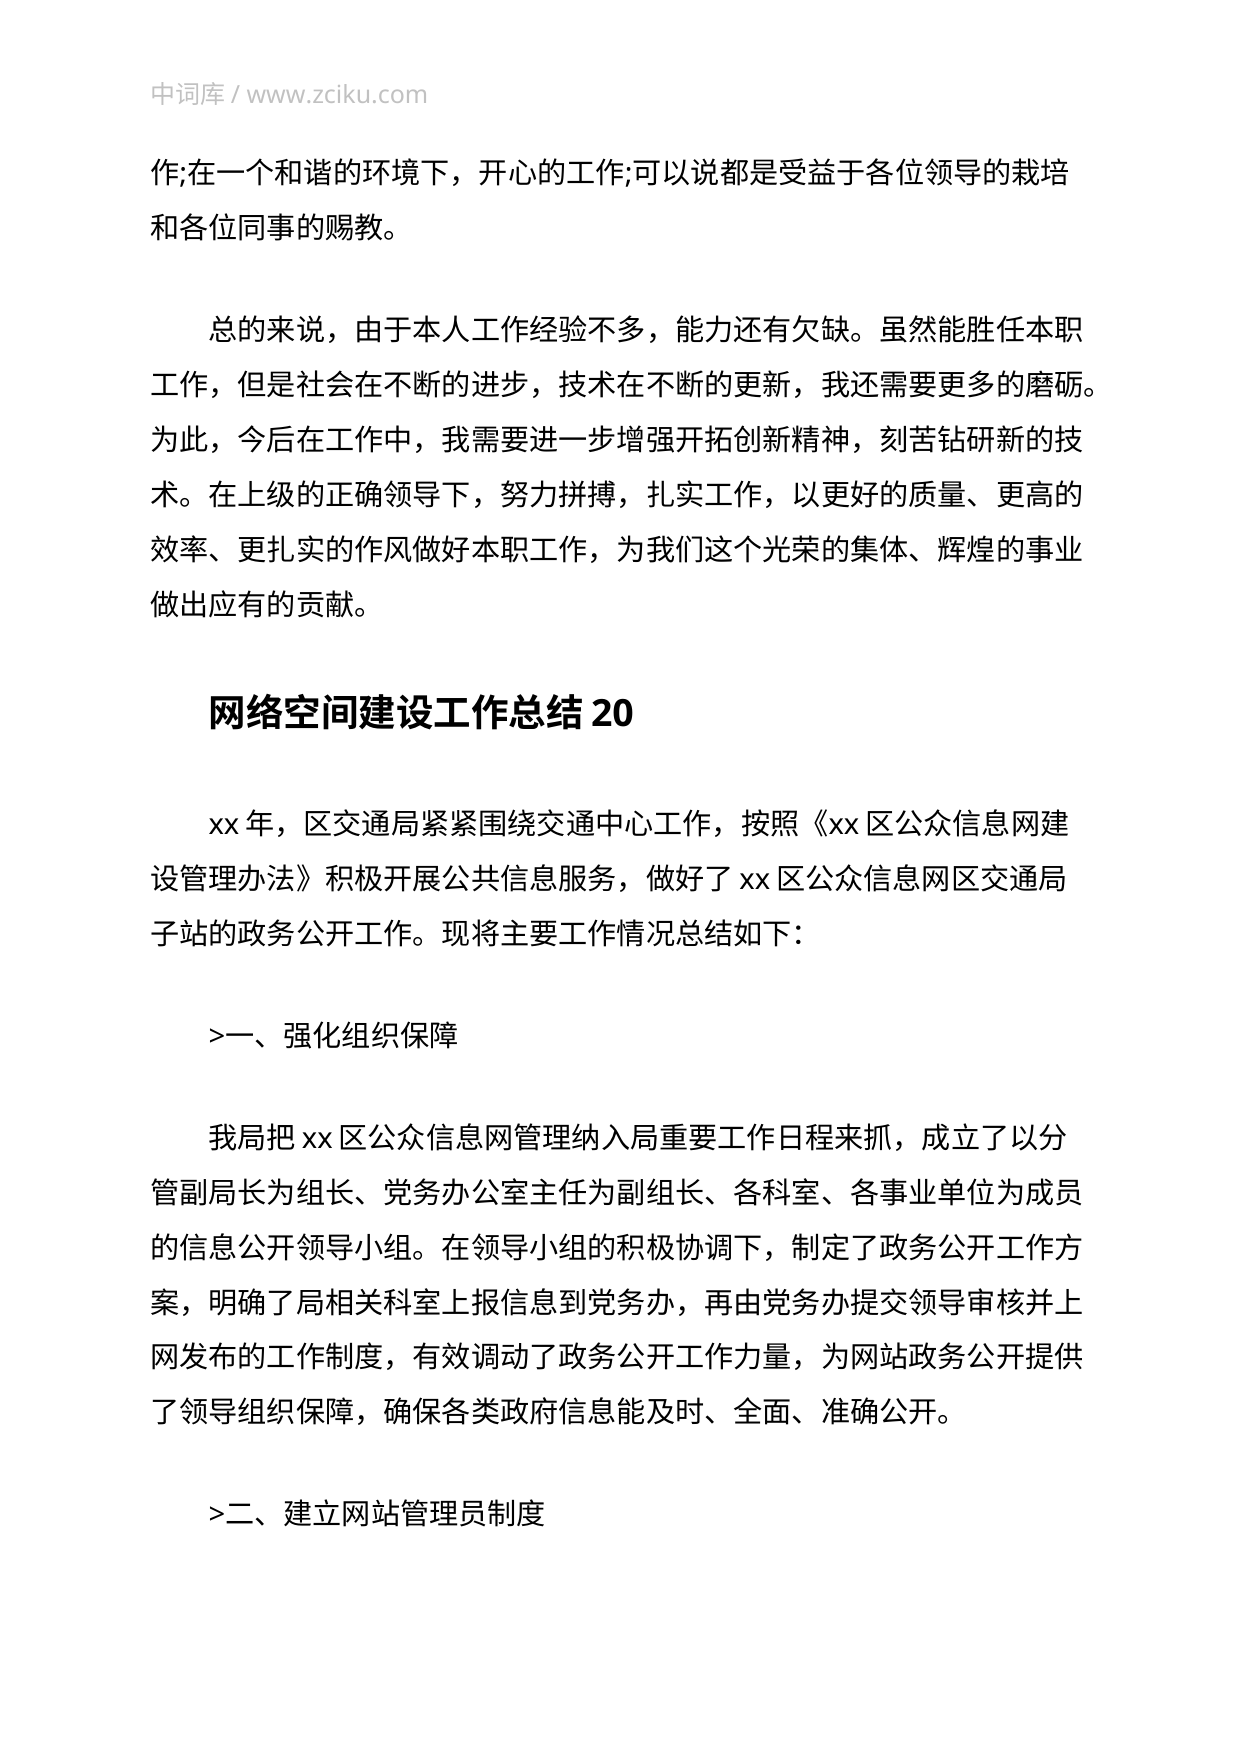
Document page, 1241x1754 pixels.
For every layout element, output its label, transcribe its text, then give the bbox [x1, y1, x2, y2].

text >一、强化组织保障 [150, 1012, 1090, 1055]
text >二、建立网站管理员制度 [150, 1491, 1090, 1533]
text xx年，区交通局紧紧围绕交通中心工作，按照《xx区公众信息网建设管理办法》积极开展公共信息服务，做好了xx区公众信息网区交通局子站的政务公开工作。现将主要工作情况总结如下： [150, 801, 1090, 953]
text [150, 150, 1090, 247]
text 我局把xx区公众信息网管理纳入局重要工作日程来抓，成立了以分管副局长为组长、党务办公室主任为副组长、各科室、各事业单位为成员的信息公开领导小组。在领导小组的积极协调下，制定了政务公开工作方案，明确了局相关科室上报信息到党务办，再由党务办提交领导审核并上网发布的工作制度，有效调动了政务公开工作力量，为网站政务公开提供了领导组织保障，确保各类政府信息能及时、全面、准确公开。 [150, 1114, 1090, 1431]
text 网络空间建设工作总结20 [150, 683, 1090, 737]
text 总的来说，由于本人工作经验不多，能力还有欠缺。虽然能胜任本职工作，但是社会在不断的进步，技术在不断的更新，我还需要更多的磨砺。为此，今后在工作中，我需要进一步增强开拓创新精神，刻苦钻研新的技术。在上级的正确领导下，努力拼搏，扎实工作，以更好的质量、更高的效率、更扎实的作风做好本职工作，为我们这个光荣的集体、辉煌的事业做出应有的贡献。 [150, 307, 1090, 623]
